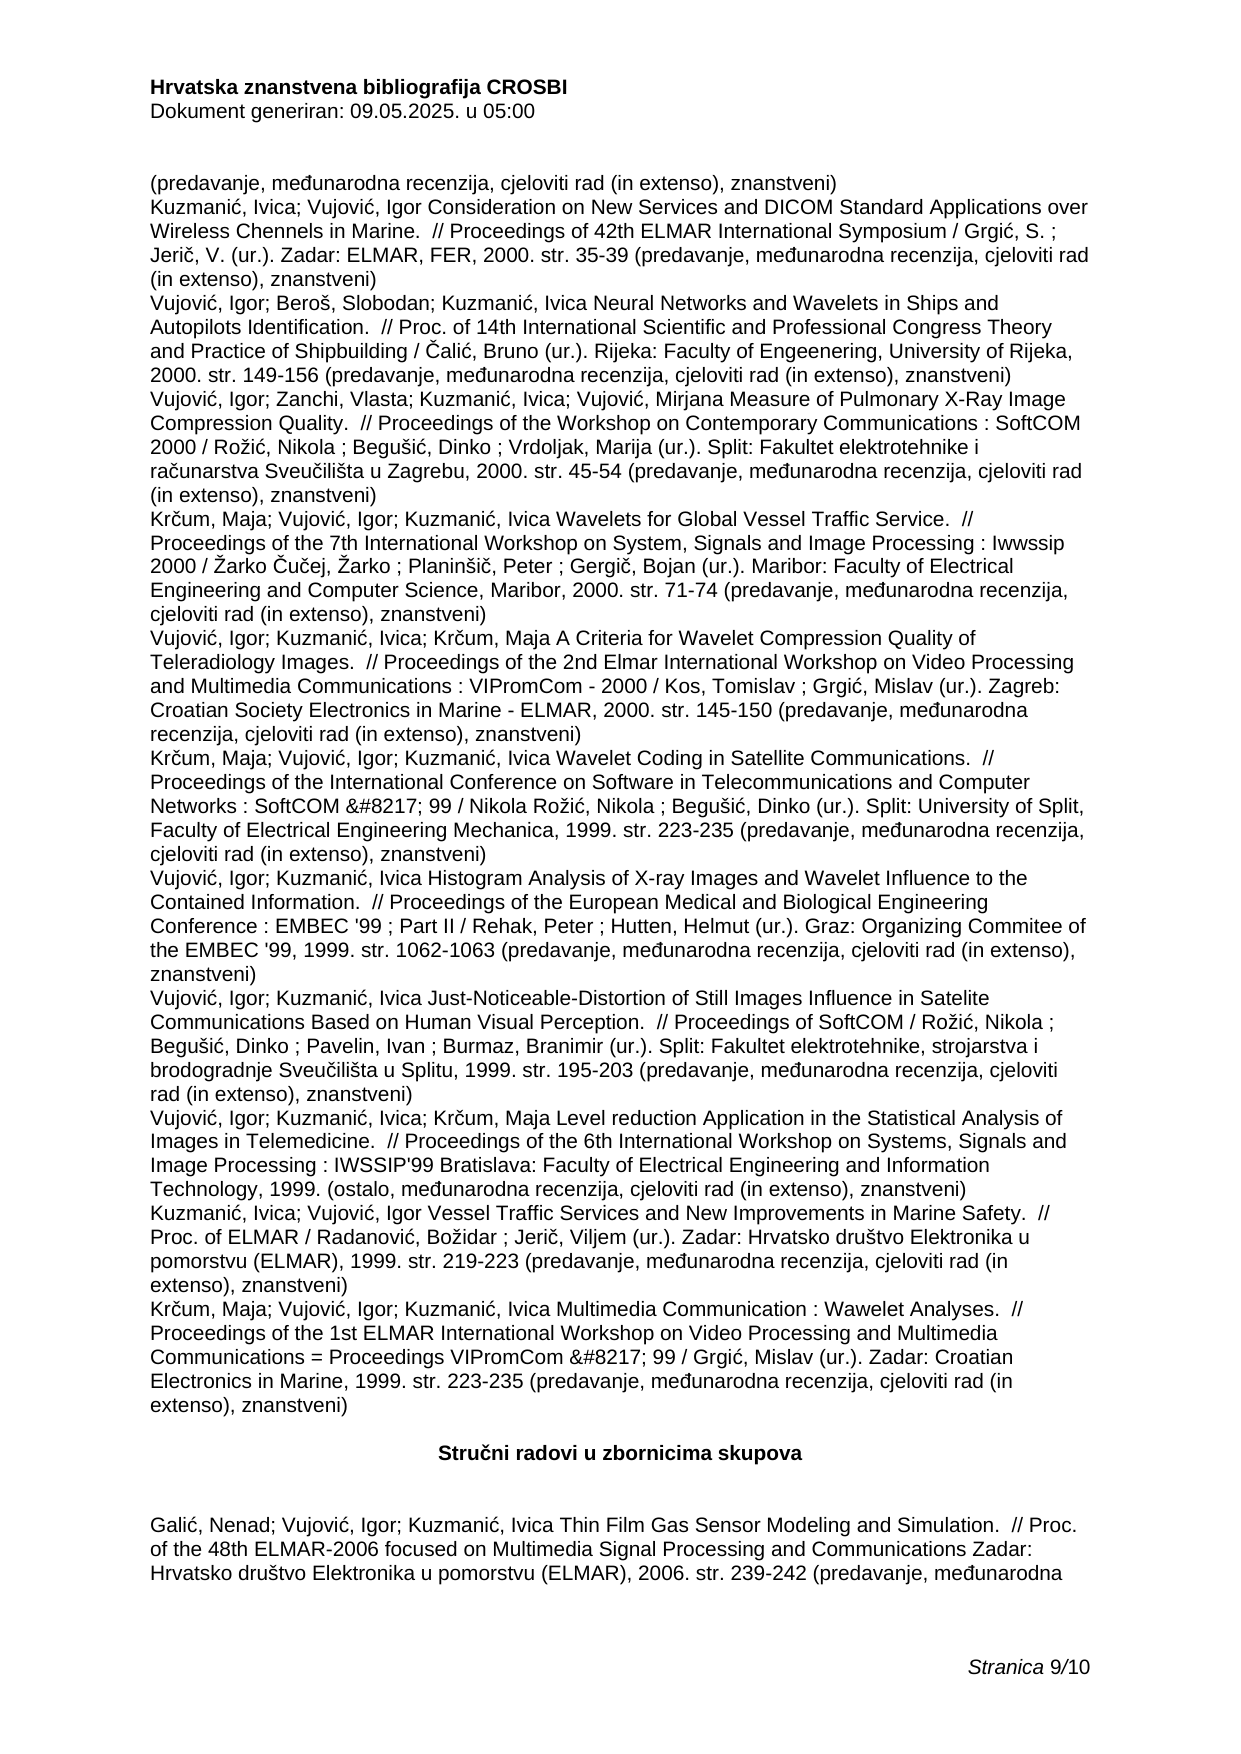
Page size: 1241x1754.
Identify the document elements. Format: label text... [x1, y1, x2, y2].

text Vujović, Igor; Kuzmanić, Ivica; Krčum, Maja [150, 1105, 1090, 1201]
subtitle Stručni radovi u zbornicima skupova [150, 1441, 1090, 1465]
text Kuzmanić, Ivica; Vujović, Igor [150, 1201, 1090, 1297]
text Vujović, Igor; Zanchi, Vlasta; Kuzmanić, Ivica; Vujović, Mirjana [150, 387, 1090, 506]
text Vujović, Igor; Kuzmanić, Ivica [150, 866, 1090, 986]
text Krčum, Maja; Vujović, Igor; Kuzmanić, Ivica [150, 506, 1090, 626]
text Vujović, Igor; Beroš, Slobodan; Kuzmanić, Ivica [150, 291, 1090, 387]
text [150, 171, 1090, 195]
text Vujović, Igor; Kuzmanić, Ivica [150, 986, 1090, 1105]
text Krčum, Maja; Vujović, Igor; Kuzmanić, Ivica [150, 1297, 1090, 1417]
text Krčum, Maja; Vujović, Igor; Kuzmanić, Ivica [150, 746, 1090, 866]
text Vujović, Igor; Kuzmanić, Ivica; Krčum, Maja [150, 626, 1090, 746]
text Kuzmanić, Ivica; Vujović, Igor [150, 195, 1090, 291]
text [150, 1513, 1090, 1584]
